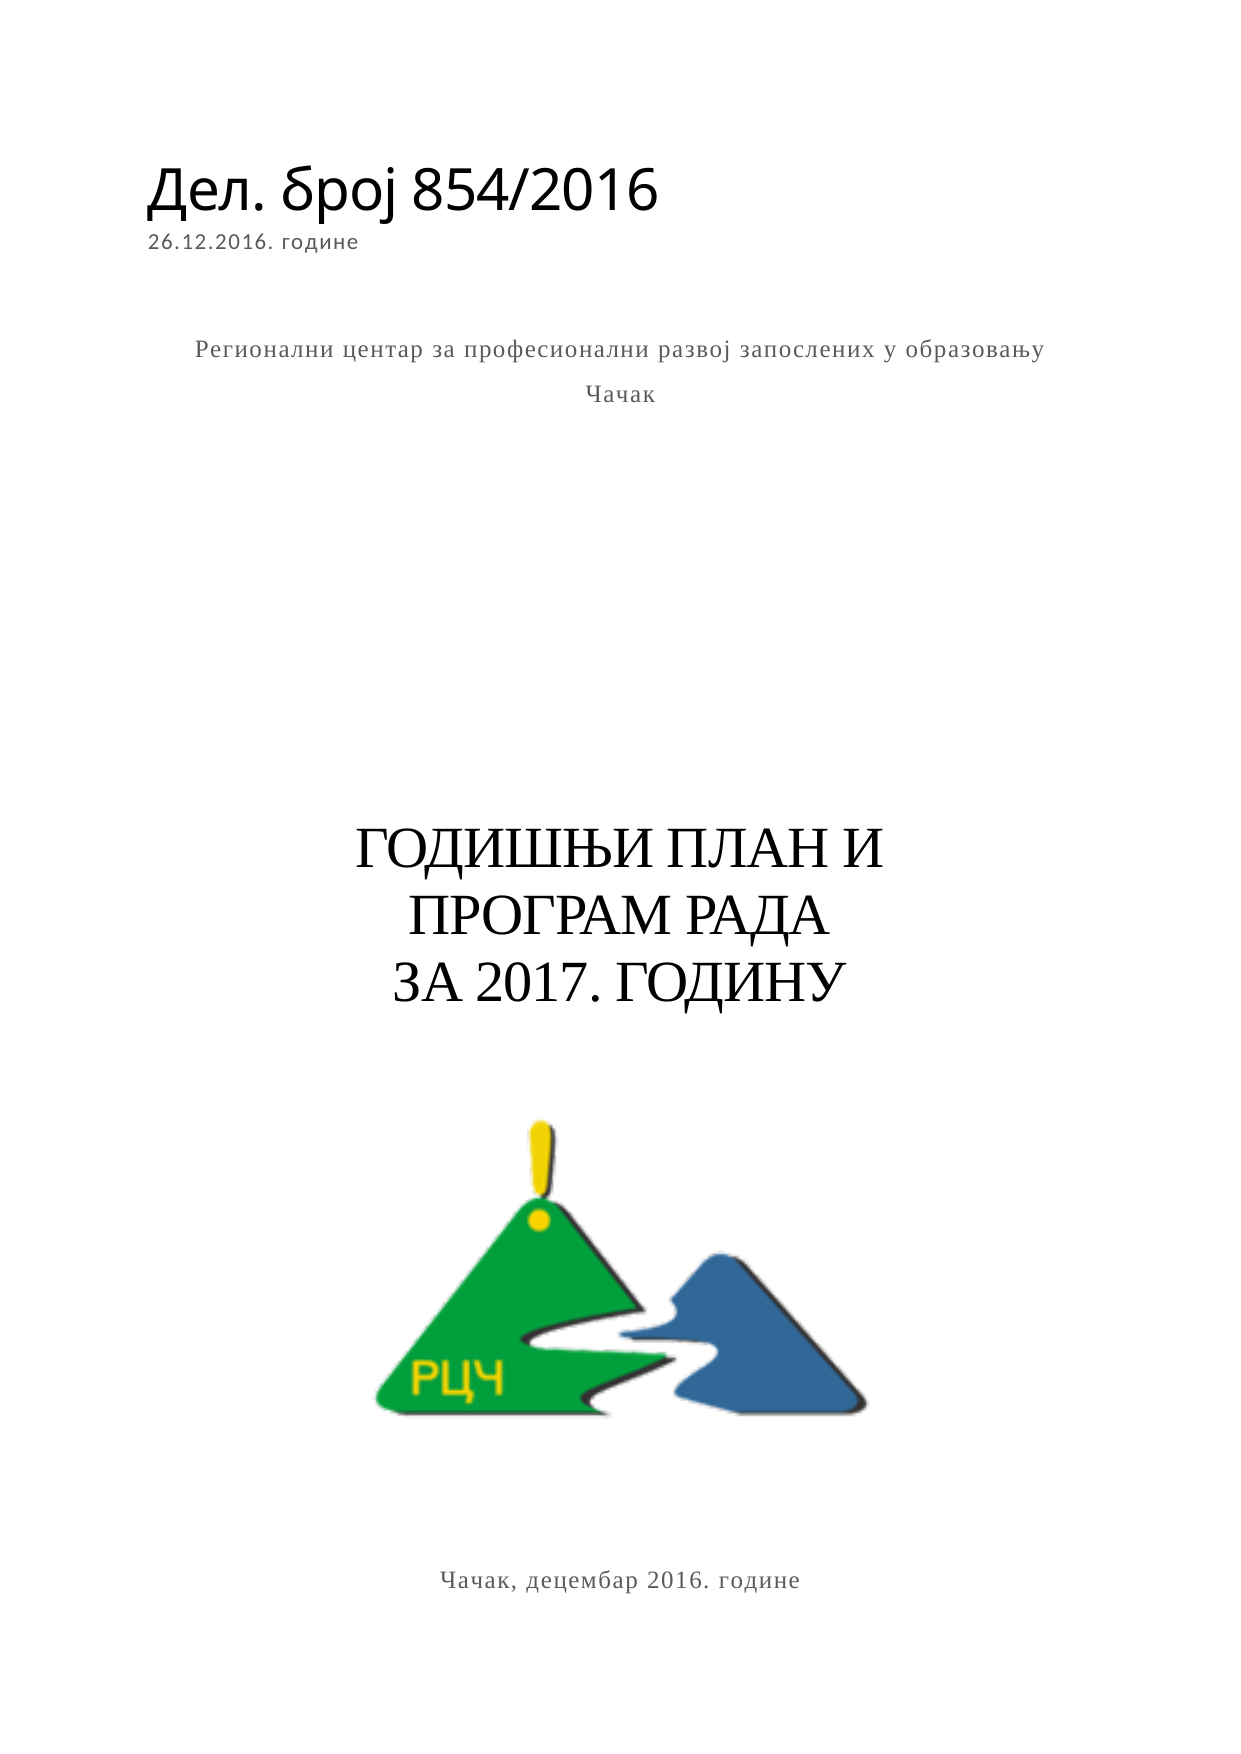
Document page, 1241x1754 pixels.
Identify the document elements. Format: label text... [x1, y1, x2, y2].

title ГОДИШЊИ ПЛАН И [148, 813, 1093, 880]
title ПРОГРАМ РАДА [148, 880, 1093, 947]
subtitle 26.12.2016. године [148, 227, 1093, 255]
subtitle Регионални центар за професионални развој запослених у образовању [148, 334, 1093, 363]
subtitle Чачак, децембар 2016. године [148, 1565, 1093, 1594]
title ЗА 2017. ГОДИНУ [148, 947, 1093, 1014]
subtitle Чачак [148, 379, 1093, 408]
title Дел. број 854/2016 [148, 148, 1093, 227]
picture [364, 1113, 880, 1429]
